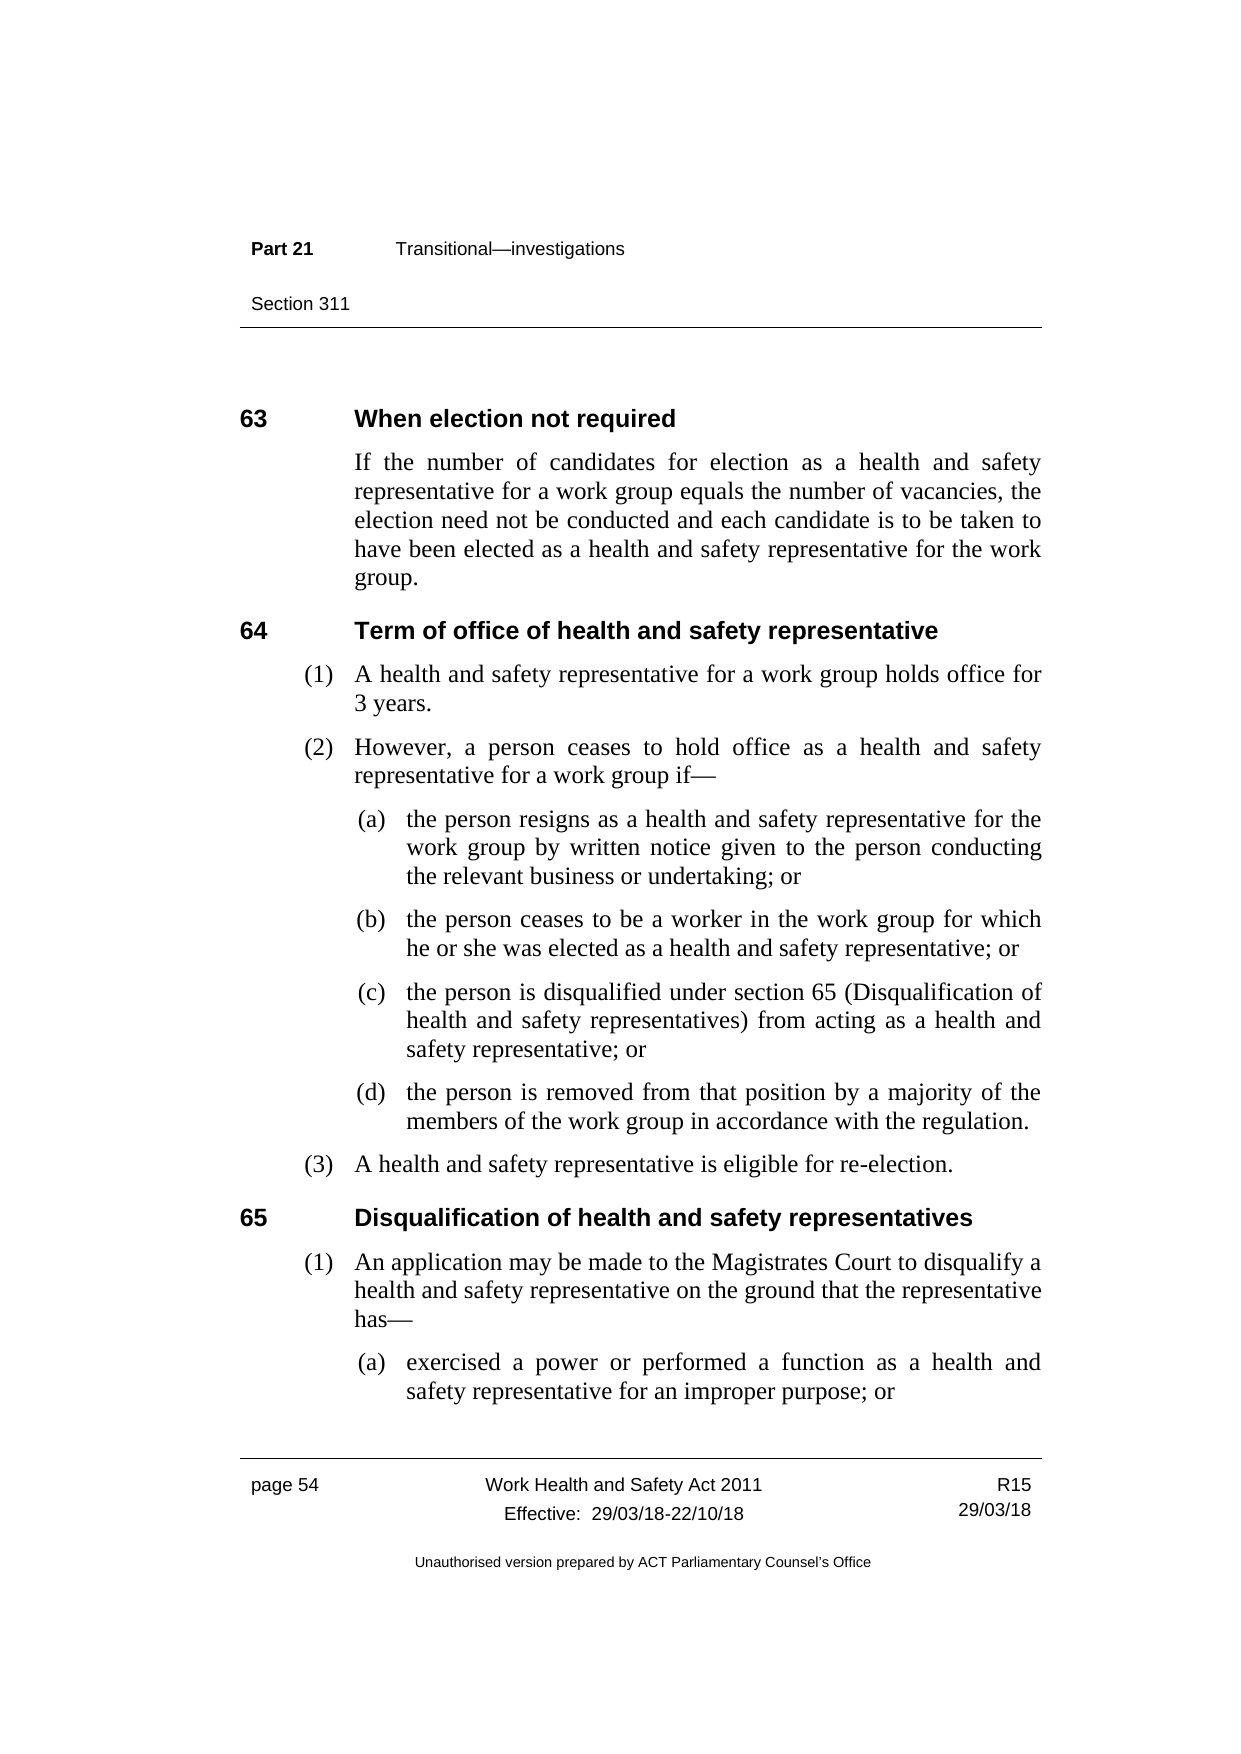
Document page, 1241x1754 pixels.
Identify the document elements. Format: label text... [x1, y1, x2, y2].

text (c) the person is disqualified under section 65 (Disqualification of health and safety representatives) from acting as a health and safety representative; or [239, 977, 1042, 1063]
text (a) exercised a power or performed a function as a health and safety representative for an improper purpose; or [239, 1347, 1042, 1405]
text If the number of candidates for election as a health and safety representative for a work group equals the number of vacancies, the election need not be conducted and each candidate is to be taken to have been elected as a health and safety representative for the work group. [354, 447, 1042, 591]
text 64 Term of office of health and safety representative [239, 616, 1042, 645]
text (2) However, a person ceases to hold office as a health and safety representative for a work group if— [239, 732, 1042, 789]
text (a) the person resigns as a health and safety representative for the work group by written notice given to the person conducting the relevant business or undertaking; or [239, 804, 1042, 890]
text (3) A health and safety representative is eligible for re-election. [239, 1149, 1042, 1178]
text (1) An application may be made to the Magistrates Court to disqualify a health and safety representative on the ground that the representative has— [239, 1247, 1042, 1333]
text 63 When election not required [239, 404, 1042, 433]
text (b) the person ceases to be a worker in the work group for which he or she was elected as a health and safety representative; or [239, 904, 1042, 962]
text 65 Disqualification of health and safety representatives [239, 1203, 1042, 1232]
text (d) the person is removed from that position by a majority of the members of the work group in accordance with the regulation. [239, 1077, 1042, 1135]
text (1) A health and safety representative for a work group holds office for 3 years. [239, 659, 1042, 717]
